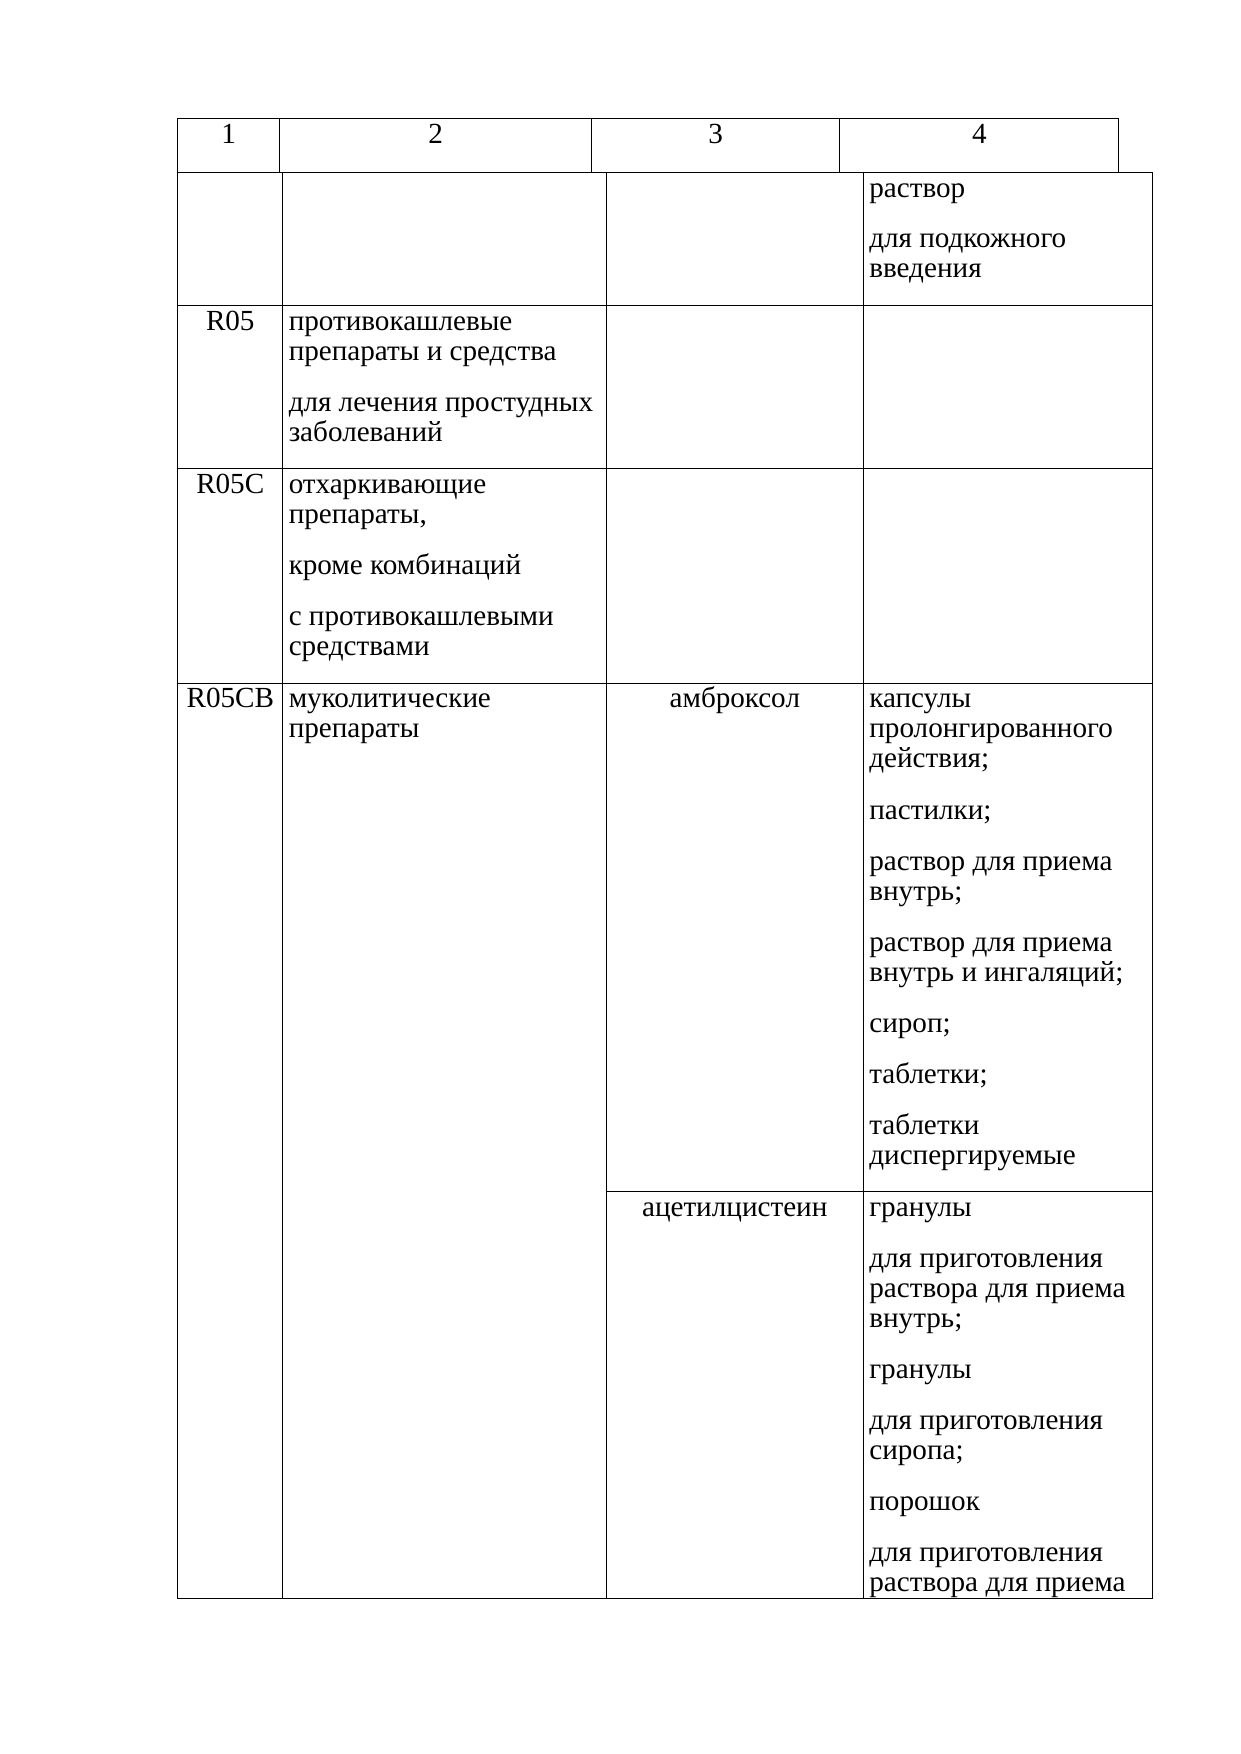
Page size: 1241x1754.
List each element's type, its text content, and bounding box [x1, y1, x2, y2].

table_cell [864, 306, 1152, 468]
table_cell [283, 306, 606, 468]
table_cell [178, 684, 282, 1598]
table_header 1 [178, 119, 279, 172]
table_header 4 [840, 119, 1118, 172]
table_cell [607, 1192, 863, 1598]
table_header 2 [280, 119, 591, 172]
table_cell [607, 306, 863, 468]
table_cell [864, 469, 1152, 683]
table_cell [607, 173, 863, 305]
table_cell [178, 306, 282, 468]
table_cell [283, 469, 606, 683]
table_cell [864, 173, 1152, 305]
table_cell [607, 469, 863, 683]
table_header 3 [592, 119, 839, 172]
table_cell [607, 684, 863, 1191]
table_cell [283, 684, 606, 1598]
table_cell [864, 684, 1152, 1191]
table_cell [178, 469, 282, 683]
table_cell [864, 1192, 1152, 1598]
